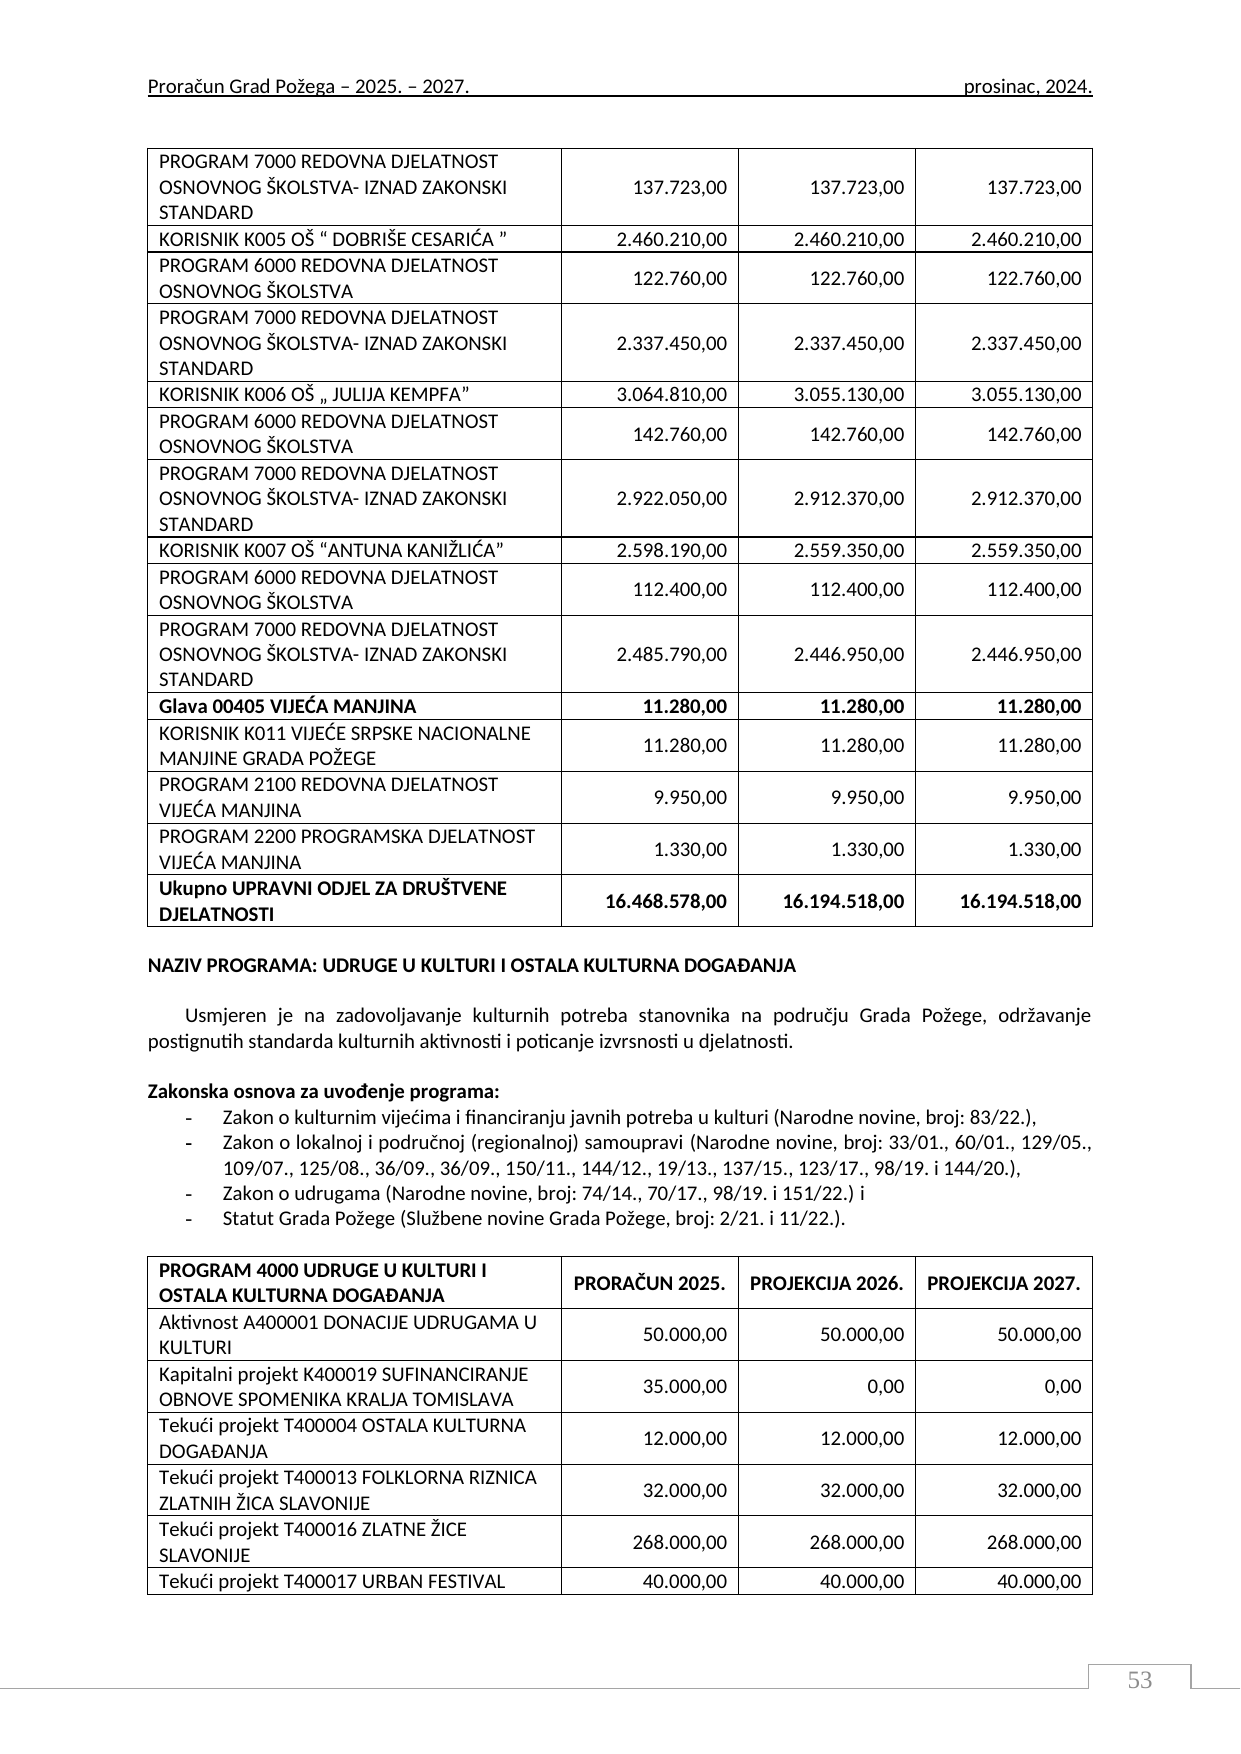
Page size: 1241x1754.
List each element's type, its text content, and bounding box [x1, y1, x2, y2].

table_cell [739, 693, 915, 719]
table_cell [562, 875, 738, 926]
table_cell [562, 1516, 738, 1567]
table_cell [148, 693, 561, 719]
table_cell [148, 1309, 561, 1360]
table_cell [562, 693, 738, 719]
list Zakon o udrugama (Narodne novine, broj: 74/14., 70/17., 98/19. i 151/22.) i [185, 1180, 1093, 1206]
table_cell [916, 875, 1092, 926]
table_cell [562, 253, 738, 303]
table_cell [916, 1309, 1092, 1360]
text NAZIV PROGRAMA: UDRUGE U KULTURI I OSTALA KULTURNA DOGAĐANJA [148, 952, 1093, 978]
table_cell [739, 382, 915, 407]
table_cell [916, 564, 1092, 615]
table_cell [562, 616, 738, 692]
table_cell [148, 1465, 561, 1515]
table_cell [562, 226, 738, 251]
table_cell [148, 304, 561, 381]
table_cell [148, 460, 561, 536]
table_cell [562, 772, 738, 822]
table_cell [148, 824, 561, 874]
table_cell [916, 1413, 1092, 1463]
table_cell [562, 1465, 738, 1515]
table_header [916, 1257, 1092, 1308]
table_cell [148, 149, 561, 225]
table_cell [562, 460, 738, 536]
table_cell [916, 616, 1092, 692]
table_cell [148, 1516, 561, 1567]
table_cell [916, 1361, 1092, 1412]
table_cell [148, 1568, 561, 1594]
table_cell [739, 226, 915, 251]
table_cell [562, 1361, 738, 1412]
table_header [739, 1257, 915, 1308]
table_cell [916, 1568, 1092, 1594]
list Statut Grada Požege (Službene novine Grada Požege, broj: 2/21. i 11/22.). [185, 1206, 1093, 1231]
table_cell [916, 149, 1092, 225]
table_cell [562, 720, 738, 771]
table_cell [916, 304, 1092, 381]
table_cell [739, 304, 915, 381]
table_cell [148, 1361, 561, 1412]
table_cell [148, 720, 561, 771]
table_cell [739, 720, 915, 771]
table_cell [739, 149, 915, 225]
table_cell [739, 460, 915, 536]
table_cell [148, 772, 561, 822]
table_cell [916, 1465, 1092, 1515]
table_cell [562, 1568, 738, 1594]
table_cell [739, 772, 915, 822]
text Usmjeren je na zadovoljavanje kulturnih potreba stanovnika na području Grada Požege, održavanje postignutih standarda kulturnih aktivnosti i poticanje izvrsnosti u djelatnosti. [148, 1003, 1093, 1053]
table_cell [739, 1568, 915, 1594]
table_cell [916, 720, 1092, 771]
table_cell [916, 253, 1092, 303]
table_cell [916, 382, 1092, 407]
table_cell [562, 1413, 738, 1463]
text Zakonska osnova za uvođenje programa: [148, 1078, 1093, 1104]
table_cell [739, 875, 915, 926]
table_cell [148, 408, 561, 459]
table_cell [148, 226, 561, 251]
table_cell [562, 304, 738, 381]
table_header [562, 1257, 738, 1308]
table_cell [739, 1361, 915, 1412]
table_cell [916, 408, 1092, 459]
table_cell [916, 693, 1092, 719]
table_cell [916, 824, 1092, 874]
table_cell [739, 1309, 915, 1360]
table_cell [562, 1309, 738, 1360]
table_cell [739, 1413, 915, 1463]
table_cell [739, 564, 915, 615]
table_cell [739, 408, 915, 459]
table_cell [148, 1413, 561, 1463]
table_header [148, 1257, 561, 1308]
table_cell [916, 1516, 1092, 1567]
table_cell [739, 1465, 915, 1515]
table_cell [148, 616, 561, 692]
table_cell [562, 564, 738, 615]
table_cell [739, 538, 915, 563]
list Zakon o kulturnim vijećima i financiranju javnih potreba u kulturi (Narodne novine, broj: 83/22.), [185, 1104, 1093, 1129]
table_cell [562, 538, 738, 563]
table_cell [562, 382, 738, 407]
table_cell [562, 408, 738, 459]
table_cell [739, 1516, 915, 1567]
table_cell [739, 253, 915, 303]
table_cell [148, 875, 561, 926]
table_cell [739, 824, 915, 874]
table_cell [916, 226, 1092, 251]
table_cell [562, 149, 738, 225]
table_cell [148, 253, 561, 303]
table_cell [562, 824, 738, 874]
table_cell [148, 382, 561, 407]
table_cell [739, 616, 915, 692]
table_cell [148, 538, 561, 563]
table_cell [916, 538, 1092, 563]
list Zakon o lokalnoj i područnoj (regionalnoj) samoupravi (Narodne novine, broj: 33/01., 60/01., 129/05., 109/07., 125/08., 36/09., 36/09., 150/11., 144/12., 19/13., 137/15., 123/17., 98/19. i 144/20.), [185, 1129, 1093, 1180]
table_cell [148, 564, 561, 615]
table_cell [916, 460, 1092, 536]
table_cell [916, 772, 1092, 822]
